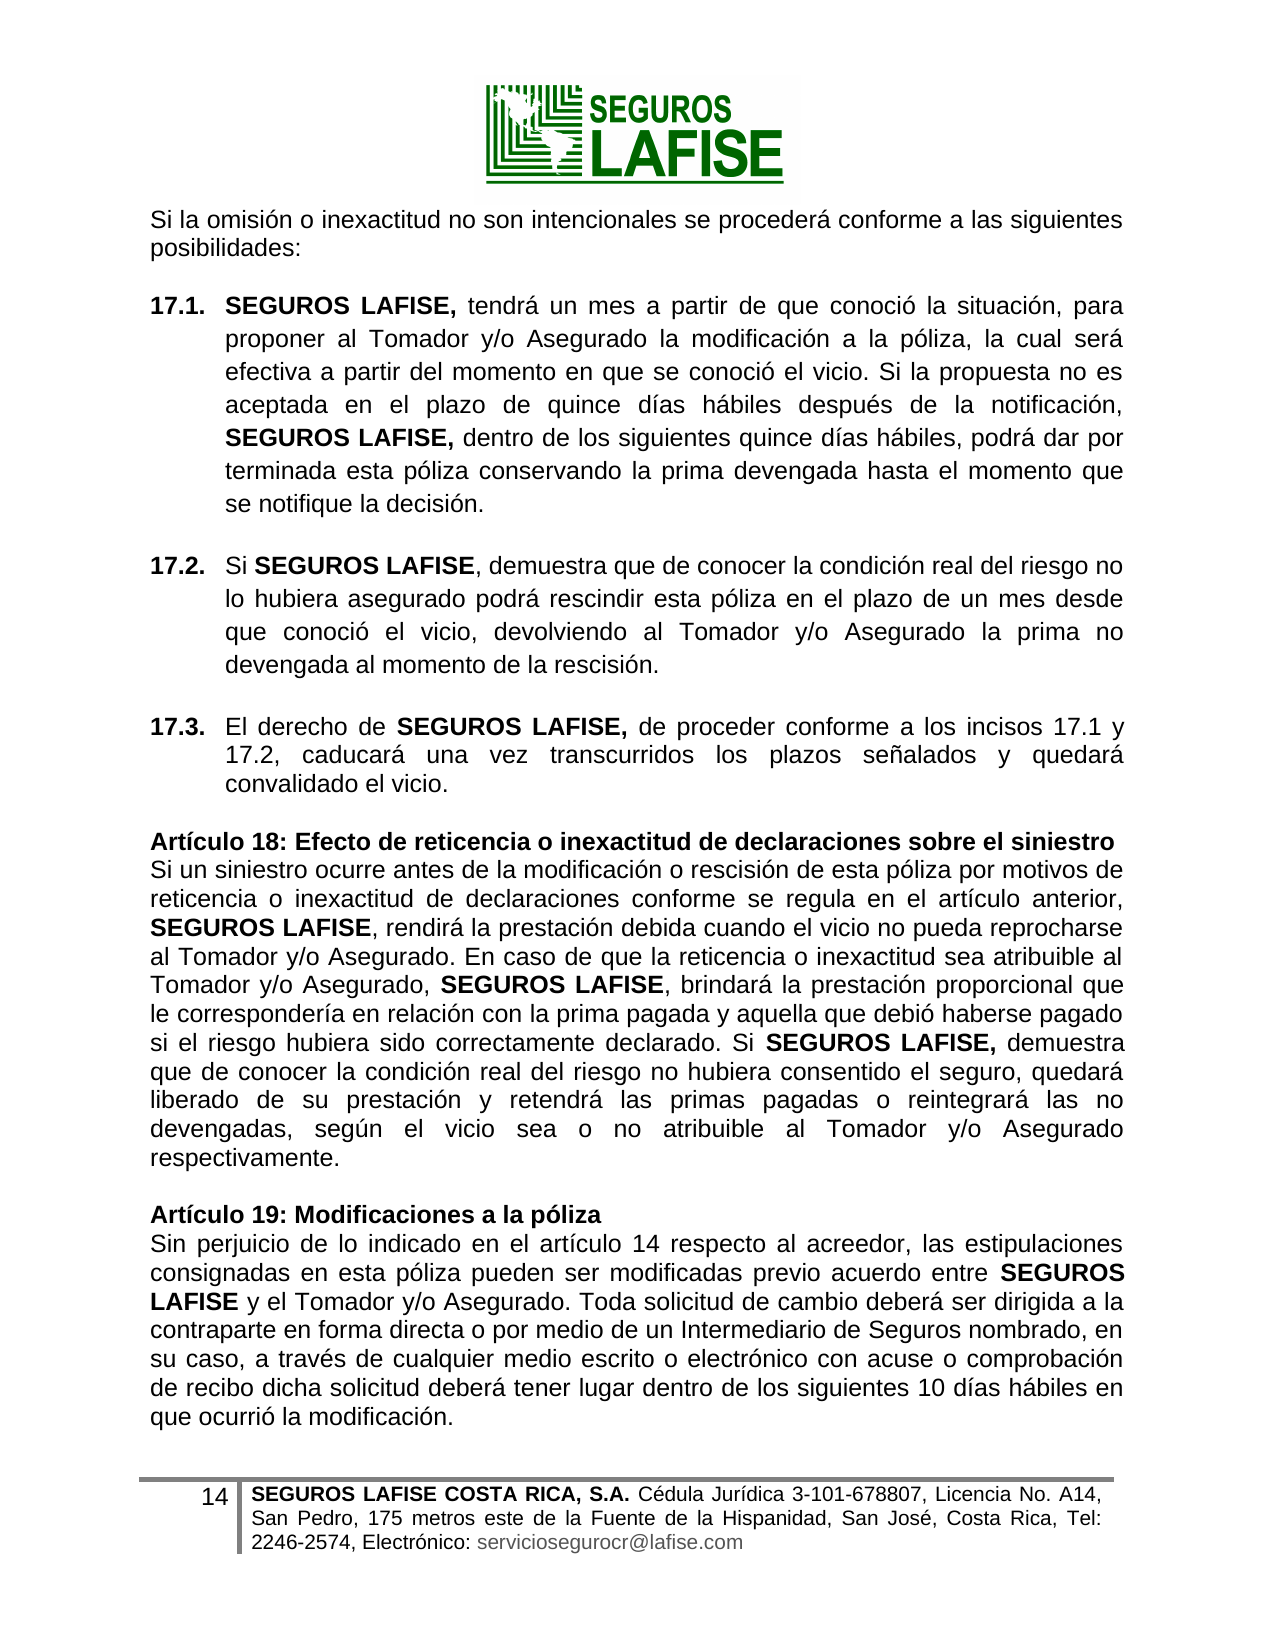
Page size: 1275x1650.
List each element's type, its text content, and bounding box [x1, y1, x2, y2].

list SEGUROS LAFISE, tendrá un mes a partir de que conoció la situación, para proponer al Tomador y/o Asegurado la modificación a la póliza, la cual será efectiva a partir del momento en que se conoció el vicio. Si la propuesta no es aceptada en el plazo de quince días hábiles después de la notificación, SEGUROS LAFISE, dentro de los siguientes quince días hábiles, podrá dar por terminada esta póliza conservando la prima devengada hasta el momento que se notifique la decisión. [150, 291, 1125, 518]
picture [474, 75, 801, 205]
text Artículo 19: Modificaciones a la póliza [150, 1200, 1125, 1229]
list El derecho de SEGUROS LAFISE, de proceder conforme a los incisos 17.1 y 17.2, caducará una vez transcurridos los plazos señalados y quedará convalidado el vicio. [150, 712, 1125, 798]
subtitle Artículo 18: Efecto de reticencia o inexactitud de declaraciones sobre el siniestro [150, 827, 1125, 855]
text Sin perjuicio de lo indicado en el artículo 14 respecto al acreedor, las estipulaciones consignadas en esta póliza pueden ser modificadas previo acuerdo entre SEGUROS LAFISE y el Tomador y/o Asegurado. Toda solicitud de cambio deberá ser dirigida a la contraparte en forma directa o por medio de un Intermediario de Seguros nombrado, en su caso, a través de cualquier medio escrito o electrónico con acuse o comprobación de recibo dicha solicitud deberá tener lugar dentro de los siguientes 10 días hábiles en que ocurrió la modificación. [150, 1229, 1125, 1430]
list Si SEGUROS LAFISE, demuestra que de conocer la condición real del riesgo no lo hubiera asegurado podrá rescindir esta póliza en el plazo de un mes desde que conoció el vicio, devolviendo al Tomador y/o Asegurado la prima no devengada al momento de la rescisión. [150, 551, 1125, 679]
text Si la omisión o inexactitud no son intencionales se procederá conforme a las siguientes posibilidades: [150, 205, 1125, 262]
text Si un siniestro ocurre antes de la modificación o rescisión de esta póliza por motivos de reticencia o inexactitud de declaraciones conforme se regula en el artículo anterior, SEGUROS LAFISE, rendirá la prestación debida cuando el vicio no pueda reprocharse al Tomador y/o Asegurado. En caso de que la reticencia o inexactitud sea atribuible al Tomador y/o Asegurado, SEGUROS LAFISE, brindará la prestación proporcional que le correspondería en relación con la prima pagada y aquella que debió haberse pagado si el riesgo hubiera sido correctamente declarado. Si SEGUROS LAFISE, demuestra que de conocer la condición real del riesgo no hubiera consentido el seguro, quedará liberado de su prestación y retendrá las primas pagadas o reintegrará las no devengadas, según el vicio sea o no atribuible al Tomador y/o Asegurado respectivamente. [150, 855, 1125, 1172]
